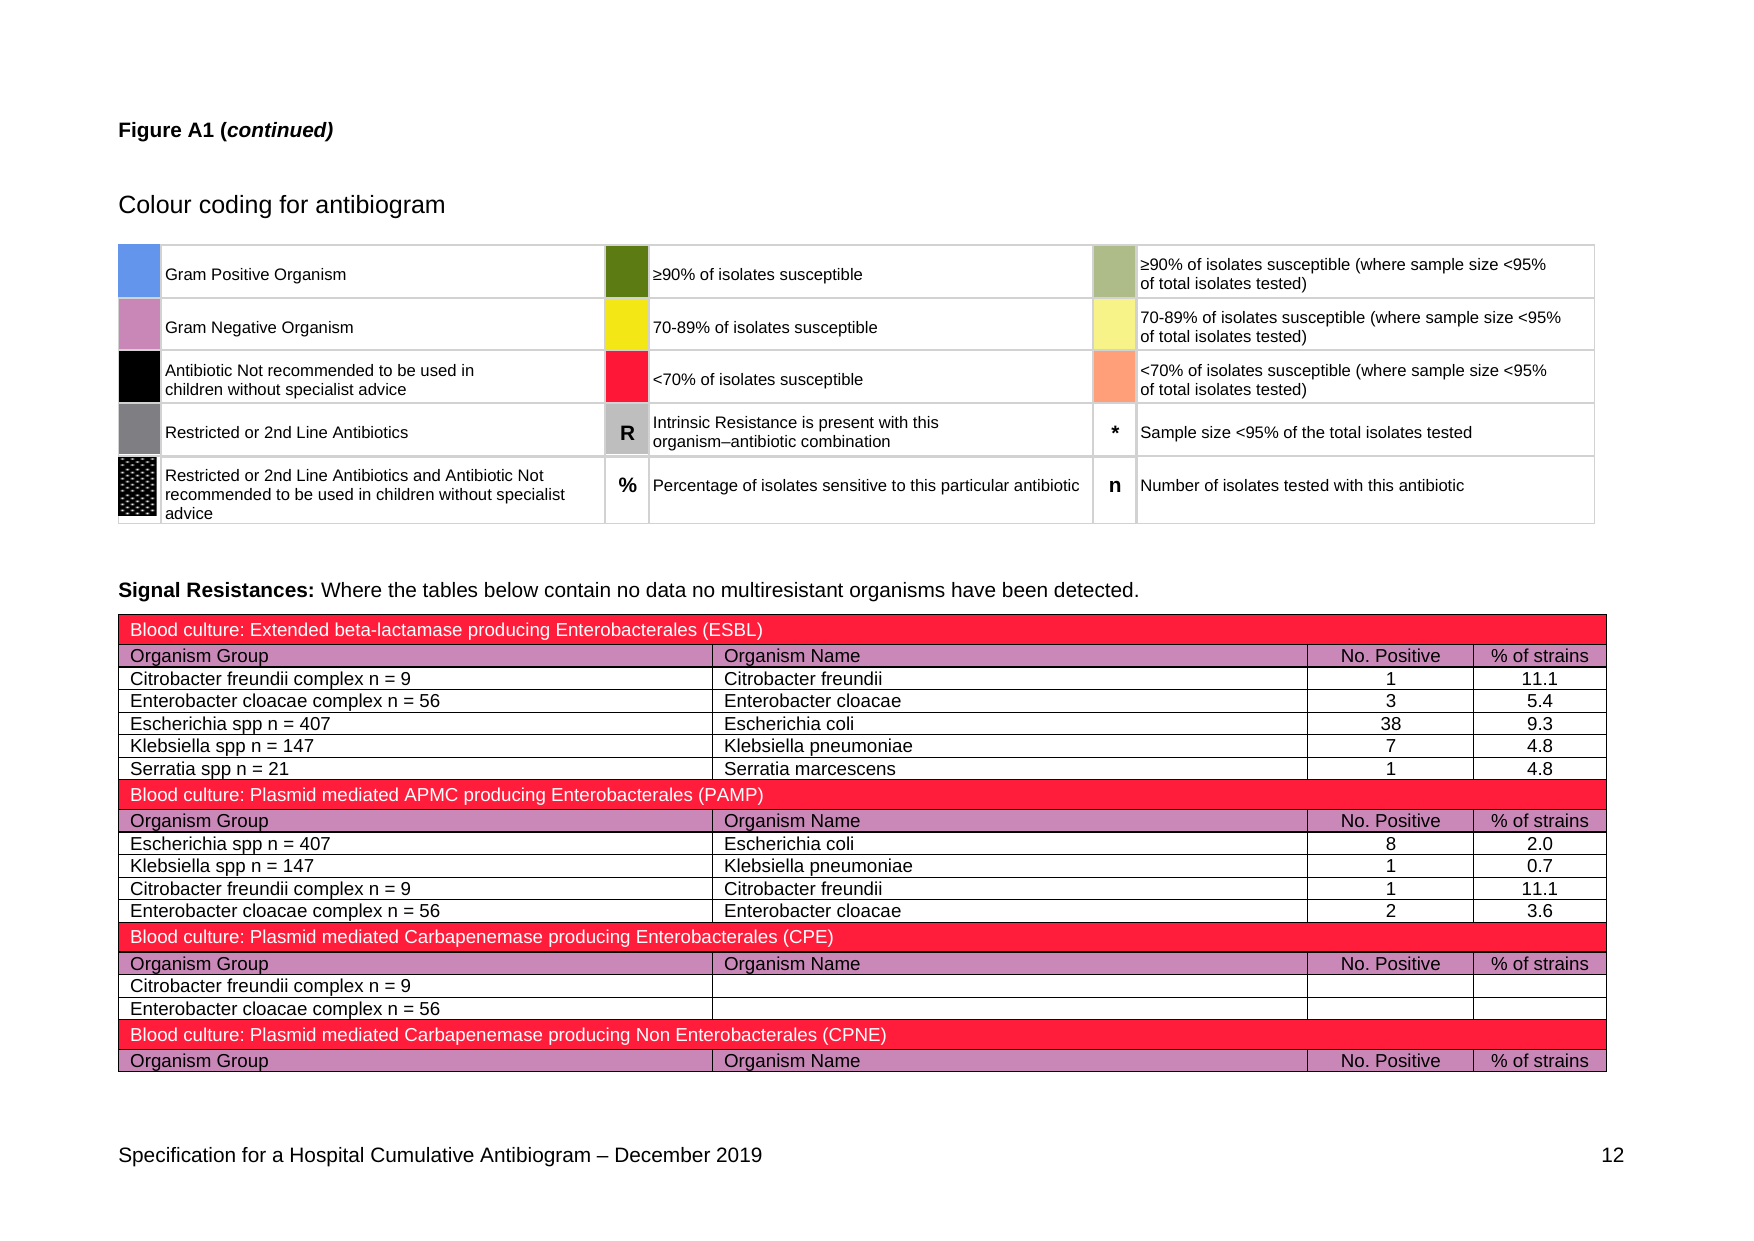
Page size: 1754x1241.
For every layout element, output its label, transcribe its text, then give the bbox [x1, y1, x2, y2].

table_cell Serratia spp n = 21 [119, 758, 712, 779]
table_cell Organism Name [713, 1050, 1307, 1071]
table_cell No. Positive [1308, 645, 1473, 666]
table_cell 11.1 [1474, 878, 1606, 899]
table_cell 9.3 [1474, 713, 1606, 734]
table_cell [713, 998, 1307, 1019]
table_cell Organism Group [119, 645, 712, 666]
table_header ≥90% of isolates susceptible [650, 246, 1092, 297]
table_cell Organism Group [119, 810, 712, 831]
table_cell 0.7 [1474, 855, 1606, 877]
table_cell % [606, 458, 648, 523]
table_cell Citrobacter freundii complex n = 9 [119, 878, 712, 899]
table_header Gram Positive Organism [162, 246, 604, 297]
text Figure A1 (continued) [118, 118, 1636, 142]
table_cell [1474, 998, 1606, 1019]
table_cell 38 [1308, 713, 1473, 734]
table_cell Klebsiella pneumoniae [713, 735, 1307, 757]
table_cell [1094, 351, 1135, 402]
table_cell 1 [1308, 758, 1473, 779]
table_cell [606, 299, 648, 349]
table_cell % of strains [1474, 953, 1606, 974]
table_cell 7 [1308, 735, 1473, 757]
table_cell Number of isolates tested with this antibiotic [1138, 457, 1594, 523]
table_cell 3.6 [1474, 900, 1606, 922]
text Colour coding for antibiogram [118, 190, 1636, 219]
table_cell 2 [1308, 900, 1473, 922]
table_cell No. Positive [1308, 810, 1473, 831]
table_header [1094, 246, 1135, 297]
table_cell Sample size <95% of the total isolates tested [1138, 404, 1594, 454]
table_cell Organism Group [119, 953, 712, 974]
table_cell Blood culture: Plasmid mediated APMC producing Enterobacterales (PAMP) [119, 780, 1606, 809]
table_cell Escherichia spp n = 407 [119, 833, 712, 854]
table_cell 1 [1308, 878, 1473, 899]
table_cell Citrobacter freundii complex n = 9 [119, 975, 712, 997]
table_cell Citrobacter freundii [713, 878, 1307, 899]
table_cell Enterobacter cloacae complex n = 56 [119, 690, 712, 712]
table_cell Antibiotic Not recommended to be used in children without specialist advice [162, 351, 604, 402]
table_cell [1474, 975, 1606, 997]
picture [118, 457, 157, 516]
table_header Blood culture: Extended beta-lactamase producing Enterobacterales (ESBL) [119, 615, 1606, 644]
table_cell [1308, 998, 1473, 1019]
table_cell No. Positive [1308, 1050, 1473, 1071]
table_cell Serratia marcescens [713, 758, 1307, 779]
table_cell Enterobacter cloacae complex n = 56 [119, 998, 712, 1019]
table_cell 4.8 [1474, 758, 1606, 779]
table_cell Enterobacter cloacae complex n = 56 [119, 900, 712, 922]
table_cell Restricted or 2nd Line Antibiotics [162, 404, 604, 454]
table_cell Enterobacter cloacae [713, 690, 1307, 712]
table_cell Escherichia coli [713, 713, 1307, 734]
table_cell [119, 351, 160, 402]
table_cell n [1094, 458, 1135, 523]
table_cell [119, 299, 160, 349]
table_cell % of strains [1474, 810, 1606, 831]
table_cell Citrobacter freundii complex n = 9 [119, 668, 712, 689]
table_cell <70% of isolates susceptible (where sample size <95% of total isolates tested) [1138, 351, 1594, 402]
table_cell 5.4 [1474, 690, 1606, 712]
table_cell Percentage of isolates sensitive to this particular antibiotic [650, 458, 1092, 523]
text Signal Resistances: Where the tables below contain no data no multiresistant organisms have been detected. [118, 578, 1636, 602]
table_cell Klebsiella spp n = 147 [119, 855, 712, 877]
table_cell No. Positive [1308, 953, 1473, 974]
table_cell Enterobacter cloacae [713, 900, 1307, 922]
table_cell 1 [1308, 668, 1473, 689]
table_cell [1094, 299, 1135, 349]
table_cell 11.1 [1474, 668, 1606, 689]
table_cell 2.0 [1474, 833, 1606, 854]
table_cell 70-89% of isolates susceptible [650, 299, 1092, 349]
table_cell [606, 351, 648, 402]
table_cell 4.8 [1474, 735, 1606, 757]
table_cell [119, 457, 160, 523]
table_cell Citrobacter freundii [713, 668, 1307, 689]
table_cell 1 [1308, 855, 1473, 877]
table_cell Organism Group [119, 1050, 712, 1071]
table_cell Restricted or 2nd Line Antibiotics and Antibiotic Not recommended to be used in children without specialist advice [162, 458, 604, 523]
table_cell Intrinsic Resistance is present with this organism–antibiotic combination [650, 404, 1092, 454]
table_cell R [606, 404, 648, 454]
table_cell [1308, 975, 1473, 997]
table_cell Gram Negative Organism [162, 299, 604, 349]
table_cell 70-89% of isolates susceptible (where sample size <95% of total isolates tested) [1138, 299, 1594, 349]
table_cell Organism Name [713, 810, 1307, 831]
table_cell Klebsiella pneumoniae [713, 855, 1307, 877]
table_cell % of strains [1474, 1050, 1606, 1071]
table_header [118, 244, 160, 297]
table_header ≥90% of isolates susceptible (where sample size <95% of total isolates tested) [1138, 246, 1594, 297]
table_cell 8 [1308, 833, 1473, 854]
table_cell * [1094, 404, 1135, 454]
table_cell 3 [1308, 690, 1473, 712]
table_cell Klebsiella spp n = 147 [119, 735, 712, 757]
table_cell Blood culture: Plasmid mediated Carbapenemase producing Enterobacterales (CPE) [119, 923, 1606, 951]
table_cell Blood culture: Plasmid mediated Carbapenemase producing Non Enterobacterales (CPNE) [119, 1020, 1606, 1049]
table_cell Escherichia spp n = 407 [119, 713, 712, 734]
table_cell Organism Name [713, 953, 1307, 974]
table_cell Organism Name [713, 645, 1307, 666]
table_cell [119, 404, 160, 454]
table_cell % of strains [1474, 645, 1606, 666]
table_cell <70% of isolates susceptible [650, 351, 1092, 402]
table_cell Escherichia coli [713, 833, 1307, 854]
table_cell [713, 975, 1307, 997]
table_header [606, 246, 648, 297]
